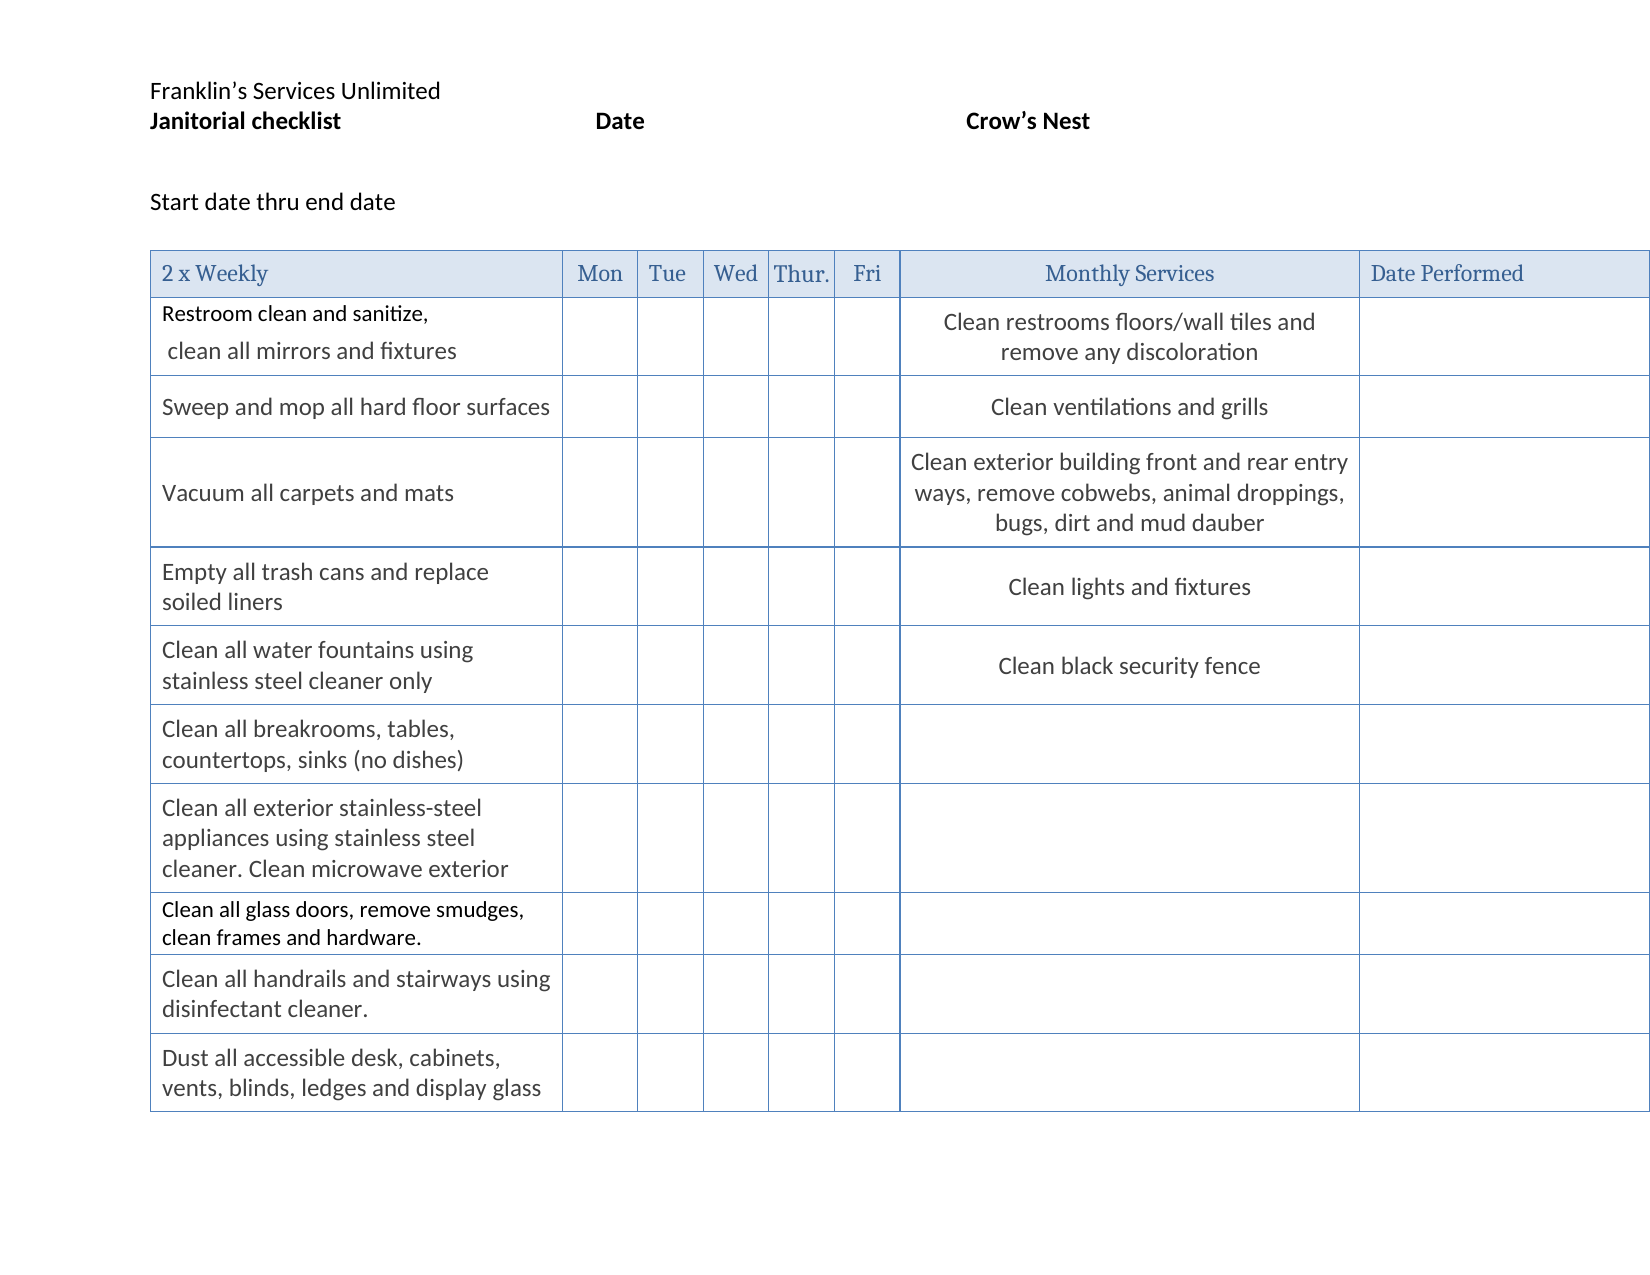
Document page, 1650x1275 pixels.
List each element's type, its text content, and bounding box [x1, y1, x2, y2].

table_cell [769, 298, 834, 375]
table_cell [704, 955, 768, 1032]
table_cell [769, 955, 834, 1032]
table_cell [563, 705, 637, 783]
table_cell [835, 955, 899, 1032]
table_header Tue [638, 251, 703, 297]
table_cell [638, 1034, 703, 1111]
table_cell [563, 784, 637, 892]
table_cell [638, 438, 703, 546]
table_header Thur. [769, 251, 834, 297]
table_cell [638, 376, 703, 437]
table_cell Restroom clean and sanitize, clean all mirrors and fixtures [151, 298, 562, 375]
table_cell [704, 548, 768, 625]
table_cell [901, 784, 1359, 892]
table_cell Clean ventilations and grills [901, 376, 1359, 437]
table_cell [769, 376, 834, 437]
table_cell [901, 1034, 1359, 1111]
table_cell [835, 626, 899, 704]
table_cell [563, 626, 637, 704]
table_cell [835, 784, 899, 892]
table_cell Clean exterior building front and rear entry ways, remove cobwebs, animal droppings, bugs, dirt and mud dauber [901, 438, 1359, 546]
table_cell [769, 1034, 834, 1111]
table_cell Clean all glass doors, remove smudges, clean frames and hardware. [151, 893, 562, 954]
table_cell [704, 626, 768, 704]
table_cell [769, 438, 834, 546]
table_cell [563, 1034, 637, 1111]
table_cell [901, 705, 1359, 783]
table_cell [1360, 548, 1649, 625]
table_cell [704, 1034, 768, 1111]
table_cell Clean all water fountains using stainless steel cleaner only [151, 626, 562, 704]
table_header Wed [704, 251, 768, 297]
table_cell [1360, 298, 1649, 375]
table_cell [638, 784, 703, 892]
table_cell [769, 705, 834, 783]
table_cell [1360, 893, 1649, 954]
table_cell Sweep and mop all hard floor surfaces [151, 376, 562, 437]
table_cell [704, 893, 768, 954]
table_cell [1360, 626, 1649, 704]
table_cell [835, 1034, 899, 1111]
table_cell [638, 298, 703, 375]
table_cell [563, 893, 637, 954]
subtitle thru [150, 186, 1500, 217]
table_cell Dust all accessible desk, cabinets, vents, blinds, ledges and display glass [151, 1034, 562, 1111]
table_cell [638, 548, 703, 625]
table_cell [704, 376, 768, 437]
table_cell [835, 548, 899, 625]
table_cell [638, 893, 703, 954]
table_cell [769, 626, 834, 704]
table_header Fri [835, 251, 899, 297]
table_cell [1360, 1034, 1649, 1111]
table_header Mon [563, 251, 637, 297]
table_cell Empty all trash cans and replace soiled liners [151, 548, 562, 625]
table_cell [769, 893, 834, 954]
table_cell [563, 548, 637, 625]
table_cell [563, 438, 637, 546]
table_header 2 x Weekly [151, 251, 562, 297]
table_cell [901, 955, 1359, 1032]
table_cell [1360, 376, 1649, 437]
table_cell [835, 705, 899, 783]
table_cell [1360, 705, 1649, 783]
table_cell Clean all exterior stainless-steel appliances using stainless steel cleaner. Clean microwave exterior [151, 784, 562, 892]
table_cell [835, 376, 899, 437]
table_cell [638, 955, 703, 1032]
table_cell Clean all handrails and stairways using disinfectant cleaner. [151, 955, 562, 1032]
table_cell [638, 705, 703, 783]
table_cell Clean lights and fixtures [901, 548, 1359, 625]
table_cell [835, 893, 899, 954]
table_cell [704, 705, 768, 783]
table_cell [769, 548, 834, 625]
table_cell Clean all breakrooms, tables, countertops, sinks (no dishes) [151, 705, 562, 783]
table_header Monthly Services [901, 251, 1359, 297]
table_cell [563, 298, 637, 375]
table_cell [1360, 955, 1649, 1032]
table_cell [1360, 438, 1649, 546]
table_cell Clean black security fence [901, 626, 1359, 704]
table_cell [1360, 784, 1649, 892]
table_cell [835, 438, 899, 546]
table_cell [704, 298, 768, 375]
table_cell [901, 893, 1359, 954]
table_header Date Performed [1360, 251, 1649, 297]
table_cell [835, 298, 899, 375]
table_cell Clean restrooms floors/wall tiles and remove any discoloration [901, 298, 1359, 375]
table_cell [704, 784, 768, 892]
table_cell [563, 376, 637, 437]
table_cell [638, 626, 703, 704]
table_cell [563, 955, 637, 1032]
table_cell [704, 438, 768, 546]
table_cell [769, 784, 834, 892]
table_cell Vacuum all carpets and mats [151, 438, 562, 546]
